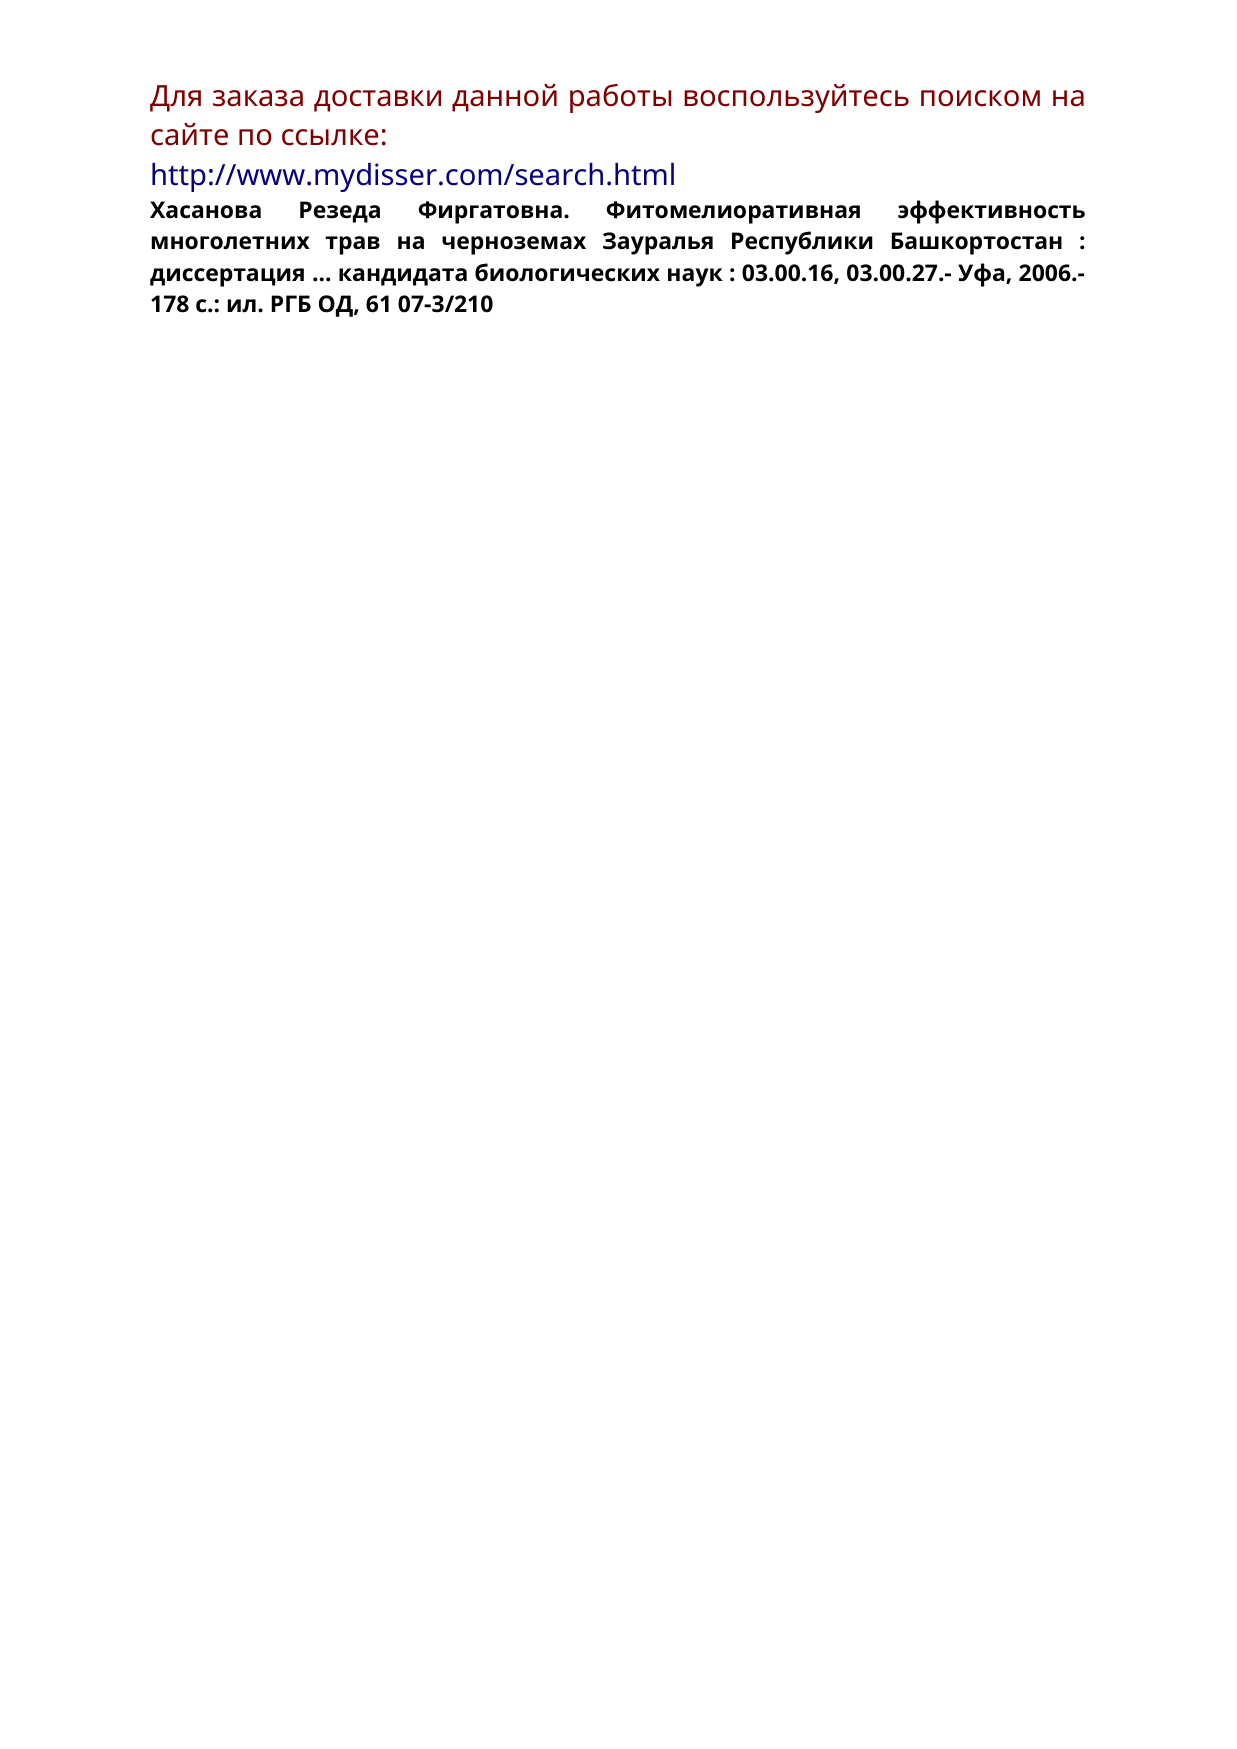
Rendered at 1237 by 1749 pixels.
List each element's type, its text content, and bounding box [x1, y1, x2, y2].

text Хасанова Резеда Фиргатовна. Фитомелиоративная эффективность многолетних трав на черноземах Зауралья Республики Башкортостан : диссертация ... кандидата биологических наук : 03.00.16, 03.00.27.- Уфа, 2006.- 178 с.: ил. РГБ ОД, 61 07-3/210 [150, 194, 1086, 319]
